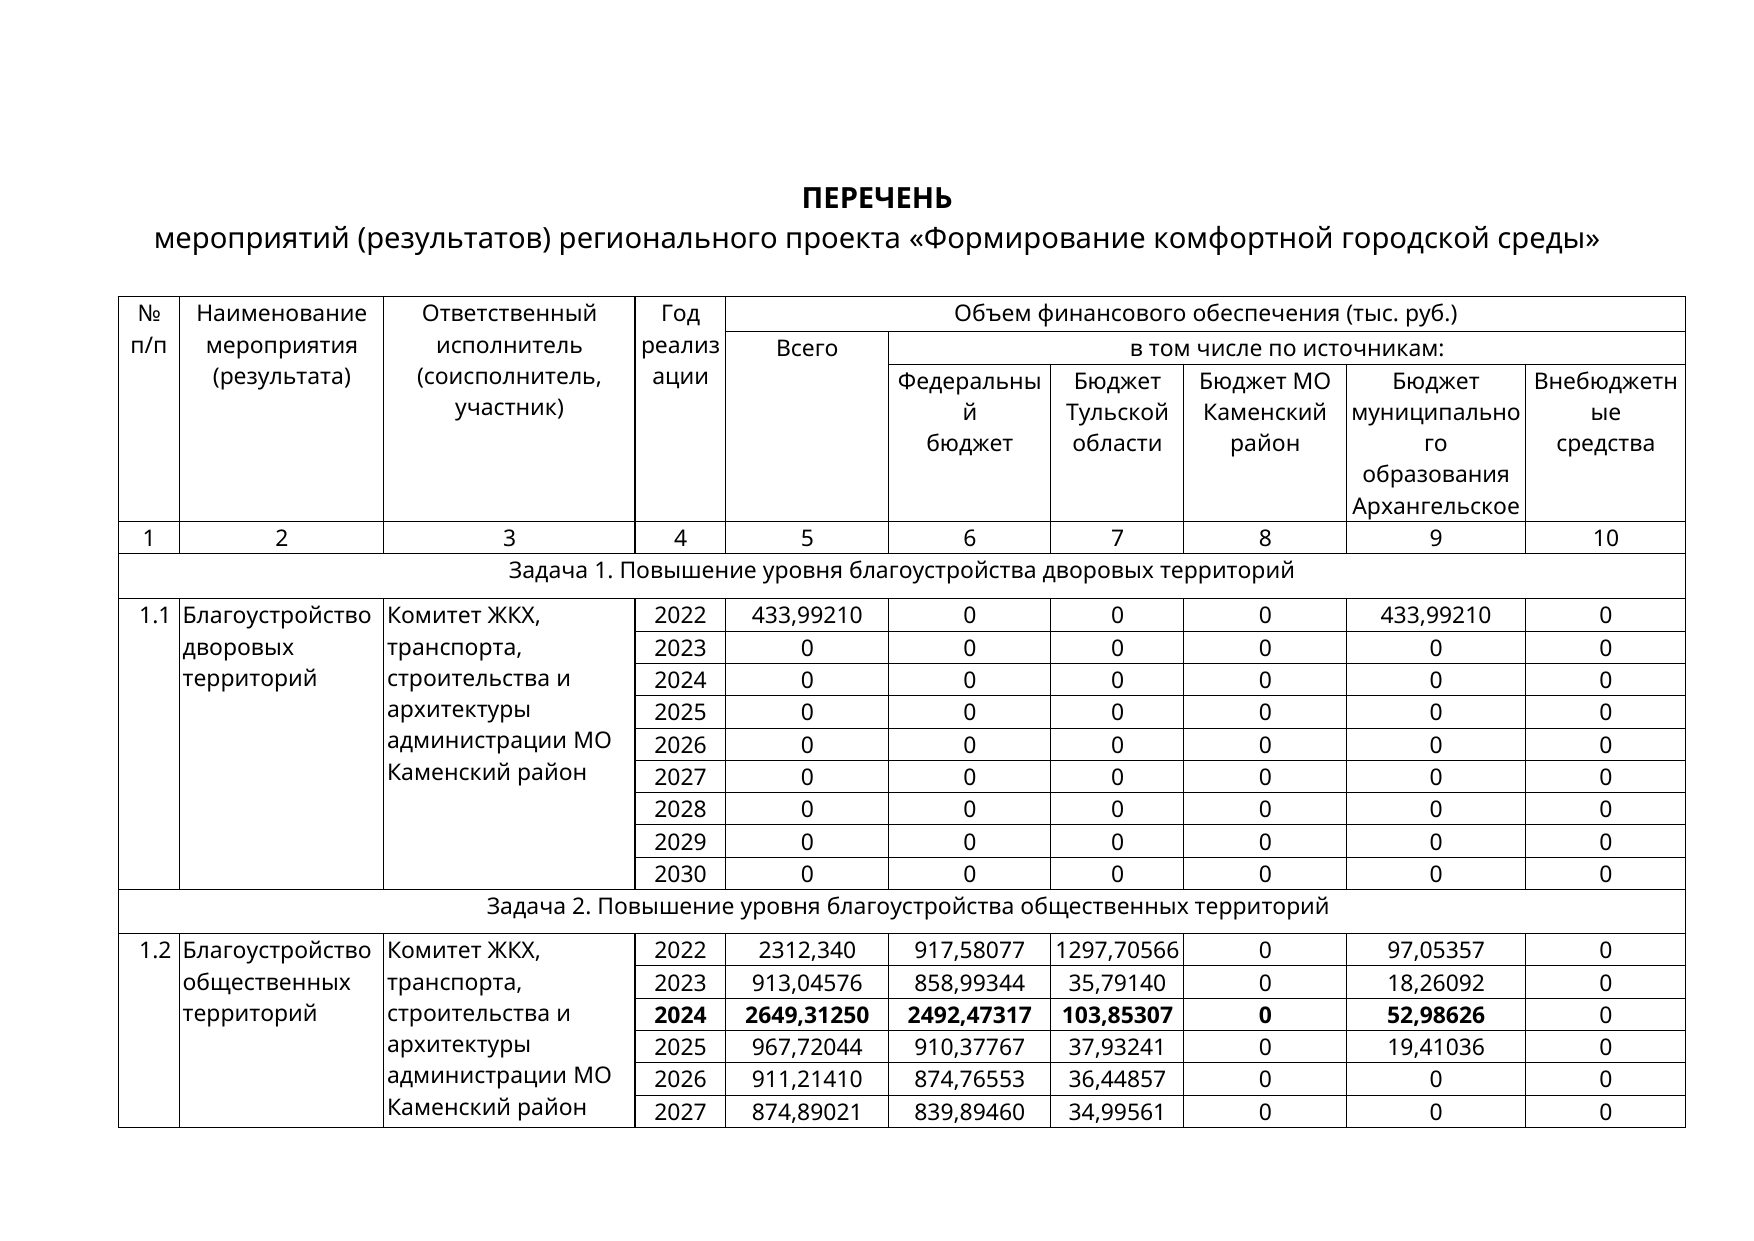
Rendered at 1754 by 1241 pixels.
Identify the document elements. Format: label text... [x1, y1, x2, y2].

table_cell 1297,70566 [1051, 934, 1183, 965]
table_cell 0 [1051, 696, 1183, 727]
table_cell 2025 [636, 1031, 725, 1062]
table_cell 0 [1184, 858, 1346, 889]
table_cell 4 [636, 522, 725, 553]
table_cell 0 [1184, 793, 1346, 824]
table_cell 19,41036 [1347, 1031, 1525, 1062]
table_cell 37,93241 [1051, 1031, 1183, 1062]
table_cell 433,99210 [1347, 599, 1525, 631]
table_cell 0 [726, 793, 888, 824]
table_cell 2649,31250 [726, 999, 888, 1030]
table_cell 0 [1526, 1096, 1685, 1127]
table_cell 0 [1526, 1031, 1685, 1062]
table_cell 2028 [636, 793, 725, 824]
table_cell 36,44857 [1051, 1063, 1183, 1094]
table_header Наименование мероприятия (результата) [180, 297, 383, 521]
table_cell 0 [1051, 599, 1183, 631]
table_cell 0 [1184, 729, 1346, 760]
table_cell 6 [889, 522, 1050, 553]
table_cell 0 [1526, 934, 1685, 965]
table_cell 0 [1526, 664, 1685, 695]
table_cell 0 [726, 696, 888, 727]
table_cell 0 [1051, 825, 1183, 857]
table_cell 0 [1051, 793, 1183, 824]
table_cell Благоустройство общественных территорий [180, 934, 383, 1127]
table_cell 0 [1051, 858, 1183, 889]
table_cell 0 [1184, 599, 1346, 631]
table_cell 0 [1184, 632, 1346, 663]
table_cell 0 [1184, 825, 1346, 857]
table_cell Комитет ЖКХ, транспорта, строительства и архитектуры администрации МО Каменский район [384, 934, 634, 1127]
table_cell 0 [1184, 761, 1346, 792]
table_cell Задача 2. Повышение уровня благоустройства общественных территорий [119, 890, 1685, 933]
table_cell 874,89021 [726, 1096, 888, 1127]
table_cell 2023 [636, 632, 725, 663]
table_cell 5 [726, 522, 888, 553]
table_cell в том числе по источникам: [889, 332, 1685, 363]
table_cell 2030 [636, 858, 725, 889]
table_cell 34,99561 [1051, 1096, 1183, 1127]
table_cell 0 [1347, 825, 1525, 857]
table_cell 0 [1051, 632, 1183, 663]
text ПЕРЕЧЕНЬ [118, 177, 1636, 217]
table_cell 0 [1526, 632, 1685, 663]
table_cell 0 [1347, 729, 1525, 760]
table_cell 18,26092 [1347, 966, 1525, 998]
table_cell 0 [1347, 632, 1525, 663]
table_cell 0 [1184, 934, 1346, 965]
table_cell 0 [1526, 729, 1685, 760]
table_cell 0 [1526, 966, 1685, 998]
table_cell 913,04576 [726, 966, 888, 998]
table_cell 1.1 [119, 599, 179, 889]
table_cell 433,99210 [726, 599, 888, 631]
table_cell 858,99344 [889, 966, 1050, 998]
table_cell 0 [1184, 664, 1346, 695]
table_cell 967,72044 [726, 1031, 888, 1062]
table_cell 2025 [636, 696, 725, 727]
table_cell 0 [1526, 999, 1685, 1030]
table_cell 0 [726, 632, 888, 663]
table_cell 2027 [636, 1096, 725, 1127]
table_cell Комитет ЖКХ, транспорта, строительства и архитектуры администрации МО Каменский район [384, 599, 634, 889]
table_cell 0 [1184, 999, 1346, 1030]
table_cell 0 [1184, 1096, 1346, 1127]
table_cell 0 [1526, 825, 1685, 857]
table_cell 0 [1347, 664, 1525, 695]
table_cell Бюджет Тульской области [1051, 365, 1183, 521]
table_cell 0 [1347, 1063, 1525, 1094]
table_cell 0 [1526, 696, 1685, 727]
table_header № п/п [119, 297, 179, 521]
table_cell 0 [889, 664, 1050, 695]
table_cell 0 [1184, 1063, 1346, 1094]
table_cell 0 [1347, 793, 1525, 824]
table_cell 0 [889, 825, 1050, 857]
table_cell 7 [1051, 522, 1183, 553]
table_cell 35,79140 [1051, 966, 1183, 998]
table_cell 9 [1347, 522, 1525, 553]
table_cell 0 [889, 761, 1050, 792]
table_cell 2024 [636, 664, 725, 695]
table_cell 874,76553 [889, 1063, 1050, 1094]
table_cell 0 [889, 858, 1050, 889]
table_cell Бюджет муниципального образования Архангельское [1347, 365, 1525, 521]
table_cell 2023 [636, 966, 725, 998]
table_cell 0 [1184, 966, 1346, 998]
table_cell 0 [1347, 1096, 1525, 1127]
table_cell 2026 [636, 1063, 725, 1094]
table_cell 0 [1184, 696, 1346, 727]
table_cell 8 [1184, 522, 1346, 553]
table_cell 0 [1347, 696, 1525, 727]
table_cell 0 [889, 599, 1050, 631]
table_cell 0 [1526, 761, 1685, 792]
table_cell 0 [1051, 664, 1183, 695]
table_cell 2029 [636, 825, 725, 857]
table_cell Благоустройство дворовых территорий [180, 599, 383, 889]
table_cell 0 [726, 664, 888, 695]
table_cell 2022 [636, 599, 725, 631]
table_header Год реализации [636, 297, 725, 521]
table_cell 911,21410 [726, 1063, 888, 1094]
table_cell Всего [726, 332, 888, 521]
table_cell 0 [889, 632, 1050, 663]
table_cell 2022 [636, 934, 725, 965]
table_cell 1 [119, 522, 179, 553]
table_cell 0 [1526, 858, 1685, 889]
table_cell 0 [1526, 1063, 1685, 1094]
table_cell 2027 [636, 761, 725, 792]
table_cell 0 [1526, 793, 1685, 824]
table_cell 0 [1051, 761, 1183, 792]
table_cell 2024 [636, 999, 725, 1030]
table_cell 2492,47317 [889, 999, 1050, 1030]
table_cell 910,37767 [889, 1031, 1050, 1062]
table_cell 52,98626 [1347, 999, 1525, 1030]
table_cell 0 [726, 761, 888, 792]
table_cell Задача 1. Повышение уровня благоустройства дворовых территорий [119, 554, 1685, 598]
table_header Объем финансового обеспечения (тыс. руб.) [726, 297, 1685, 331]
table_cell 0 [726, 858, 888, 889]
table_cell 839,89460 [889, 1096, 1050, 1127]
table_cell 0 [889, 793, 1050, 824]
table_cell 0 [889, 696, 1050, 727]
table_cell 2312,340 [726, 934, 888, 965]
text мероприятий (результатов) регионального проекта «Формирование комфортной городской среды» [118, 217, 1636, 257]
table_cell 0 [1051, 729, 1183, 760]
table_cell 917,58077 [889, 934, 1050, 965]
table_cell 103,85307 [1051, 999, 1183, 1030]
table_cell 1.2 [119, 934, 179, 1127]
table_cell Федеральный бюджет [889, 365, 1050, 521]
table_cell 0 [726, 729, 888, 760]
table_cell 0 [726, 825, 888, 857]
table_cell 0 [1184, 1031, 1346, 1062]
table_cell 0 [1347, 858, 1525, 889]
table_cell 10 [1526, 522, 1685, 553]
table_cell 0 [889, 729, 1050, 760]
table_cell 2026 [636, 729, 725, 760]
table_header Ответственный исполнитель (соисполнитель, участник) [384, 297, 634, 521]
table_cell 2 [180, 522, 383, 553]
table_cell 3 [384, 522, 634, 553]
table_cell 0 [1526, 599, 1685, 631]
table_cell Бюджет МО Каменский район [1184, 365, 1346, 521]
table_cell 97,05357 [1347, 934, 1525, 965]
table_cell 0 [1347, 761, 1525, 792]
table_cell Внебюджетные средства [1526, 365, 1685, 521]
